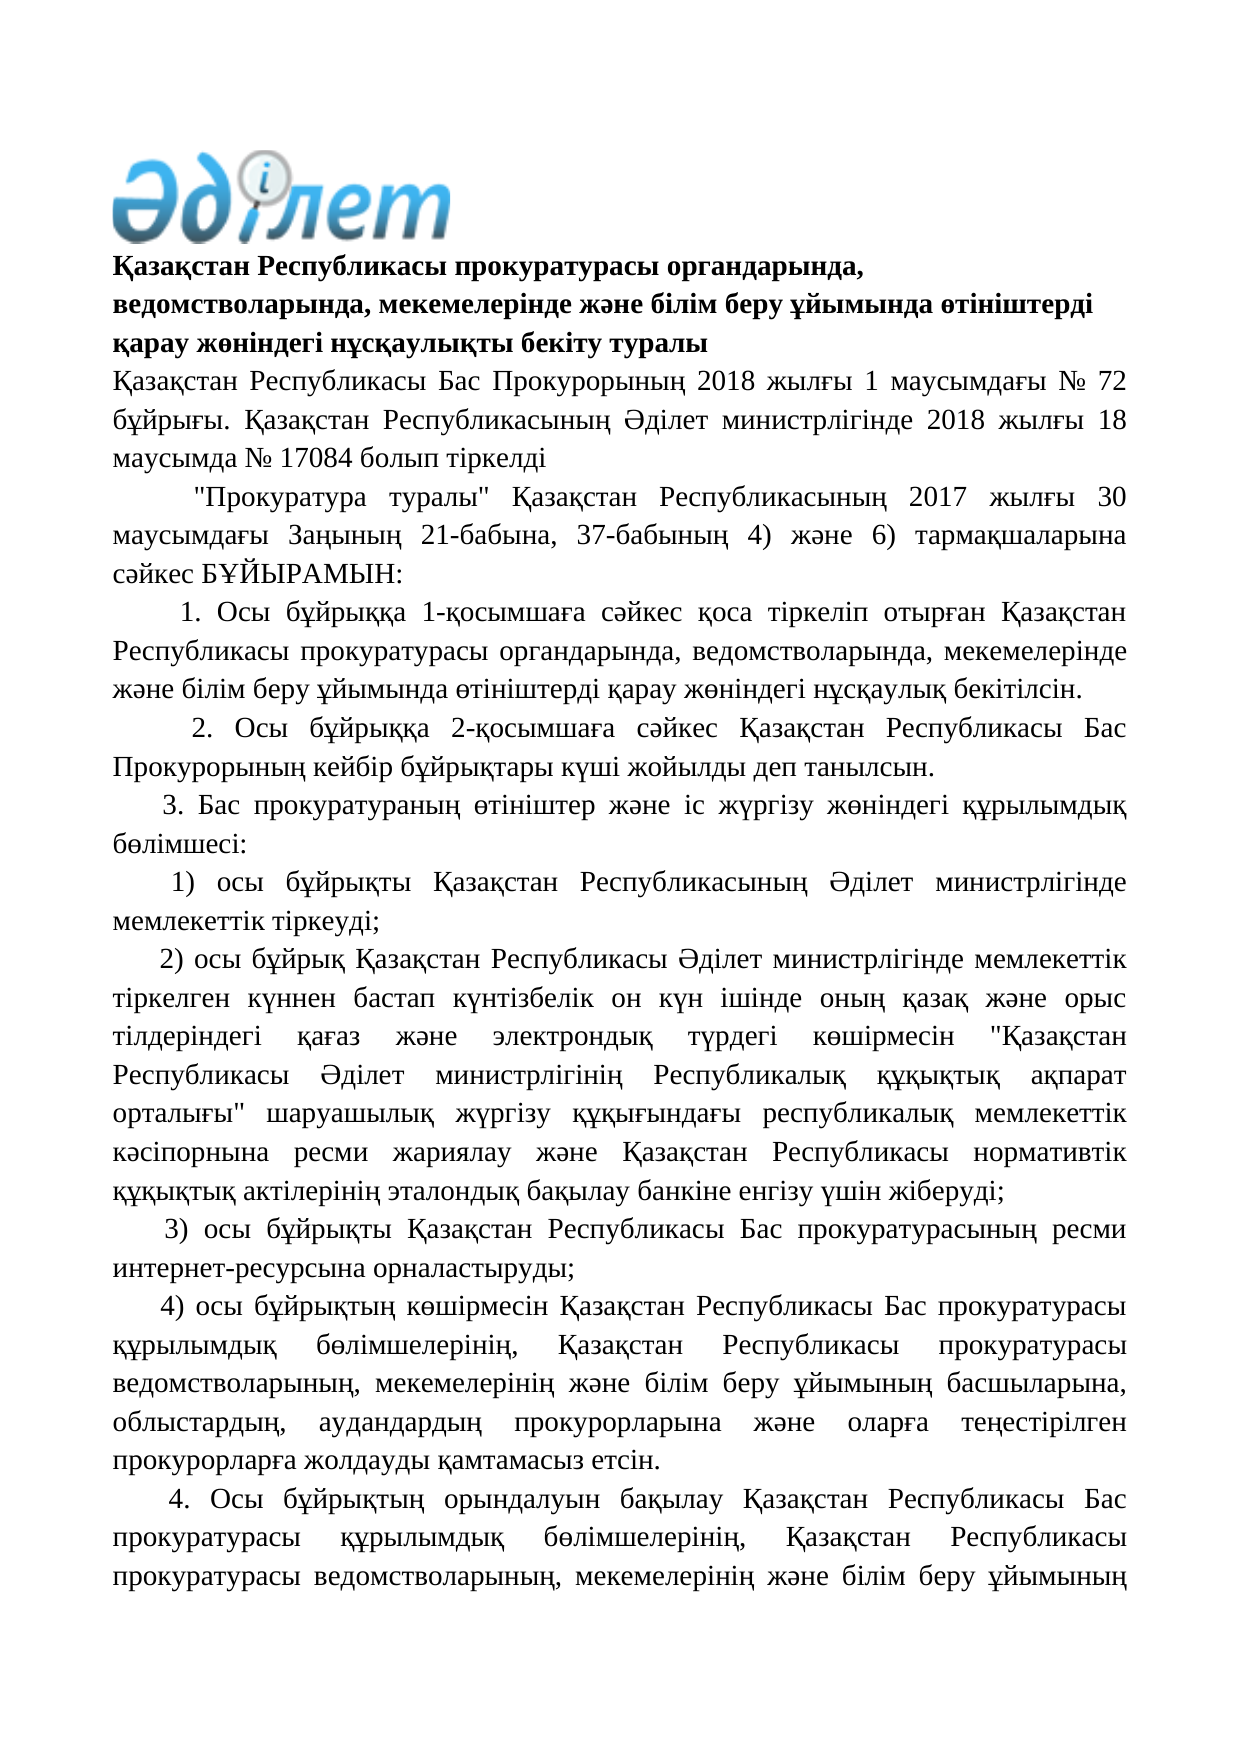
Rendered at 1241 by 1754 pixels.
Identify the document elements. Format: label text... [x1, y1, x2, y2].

text Қазақстан Республикасы прокуратурасы органдарында, ведомстволарында, мекемелерінде және білім беру ұйымында өтініштерді қарау жөніндегі нұсқаулықты бекіту туралы [112, 248, 1128, 358]
text 4) осы бұйрықтың көшірмесін Қазақстан Республикасы Бас прокуратурасы құрылымдық бөлімшелерінің, Қазақстан Республикасы прокуратурасы ведомстволарының, мекемелерінің және білім беру ұйымының басшыларына, облыстардың, аудандардың прокурорларына және оларға теңестірілген прокурорларға жолдауды қамтамасыз етсін. [112, 1288, 1128, 1476]
text 3) осы бұйрықты Қазақстан Республикасы Бас прокуратурасының ресми интернет-ресурсына орналастыруды; [112, 1211, 1128, 1283]
picture [112, 150, 451, 244]
text 2) осы бұйрық Қазақстан Республикасы Әділет министрлігінде мемлекеттік тіркелген күннен бастап күнтізбелік он күн ішінде оның қазақ және орыс тілдеріндегі қағаз және электрондық түрдегі көшірмесін "Қазақстан Республикасы Әділет министрлігінің Республикалық құқықтық ақпарат орталығы" шаруашылық жүргізу құқығындағы республикалық мемлекеттік кәсіпорнына ресми жариялау және Қазақстан Республикасы нормативтік құқықтық актілерінің эталондық бақылау банкіне енгізу үшін жіберуді; [112, 941, 1128, 1206]
text "Прокуратура туралы" Қазақстан Республикасының 2017 жылғы 30 маусымдағы Заңының 21-бабына, 37-бабының 4) және 6) тармақшаларына сәйкес БҰЙЫРАМЫН: [112, 479, 1128, 589]
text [112, 1481, 1128, 1592]
text 1) осы бұйрықты Қазақстан Республикасының Әділет министрлігінде мемлекеттік тіркеуді; [112, 864, 1128, 936]
text 2. Осы бұйрыққа 2-қосымшаға сәйкес Қазақстан Республикасы Бас Прокурорының кейбір бұйрықтары күші жойылды деп танылсын. [112, 710, 1128, 782]
text Қазақстан Республикасы Бас Прокурорының 2018 жылғы 1 маусымдағы № 72 бұйрығы. Қазақстан Республикасының Әділет министрлігінде 2018 жылғы 18 маусымда № 17084 болып тіркелді [112, 363, 1128, 474]
text 1. Осы бұйрыққа 1-қосымшаға сәйкес қоса тіркеліп отырған Қазақстан Республикасы прокуратурасы органдарында, ведомстволарында, мекемелерінде және білім беру ұйымында өтініштерді қарау жөніндегі нұсқаулық бекітілсін. [112, 594, 1128, 705]
text 3. Бас прокуратураның өтініштер және іс жүргізу жөніндегі құрылымдық бөлімшесі: [112, 787, 1128, 859]
